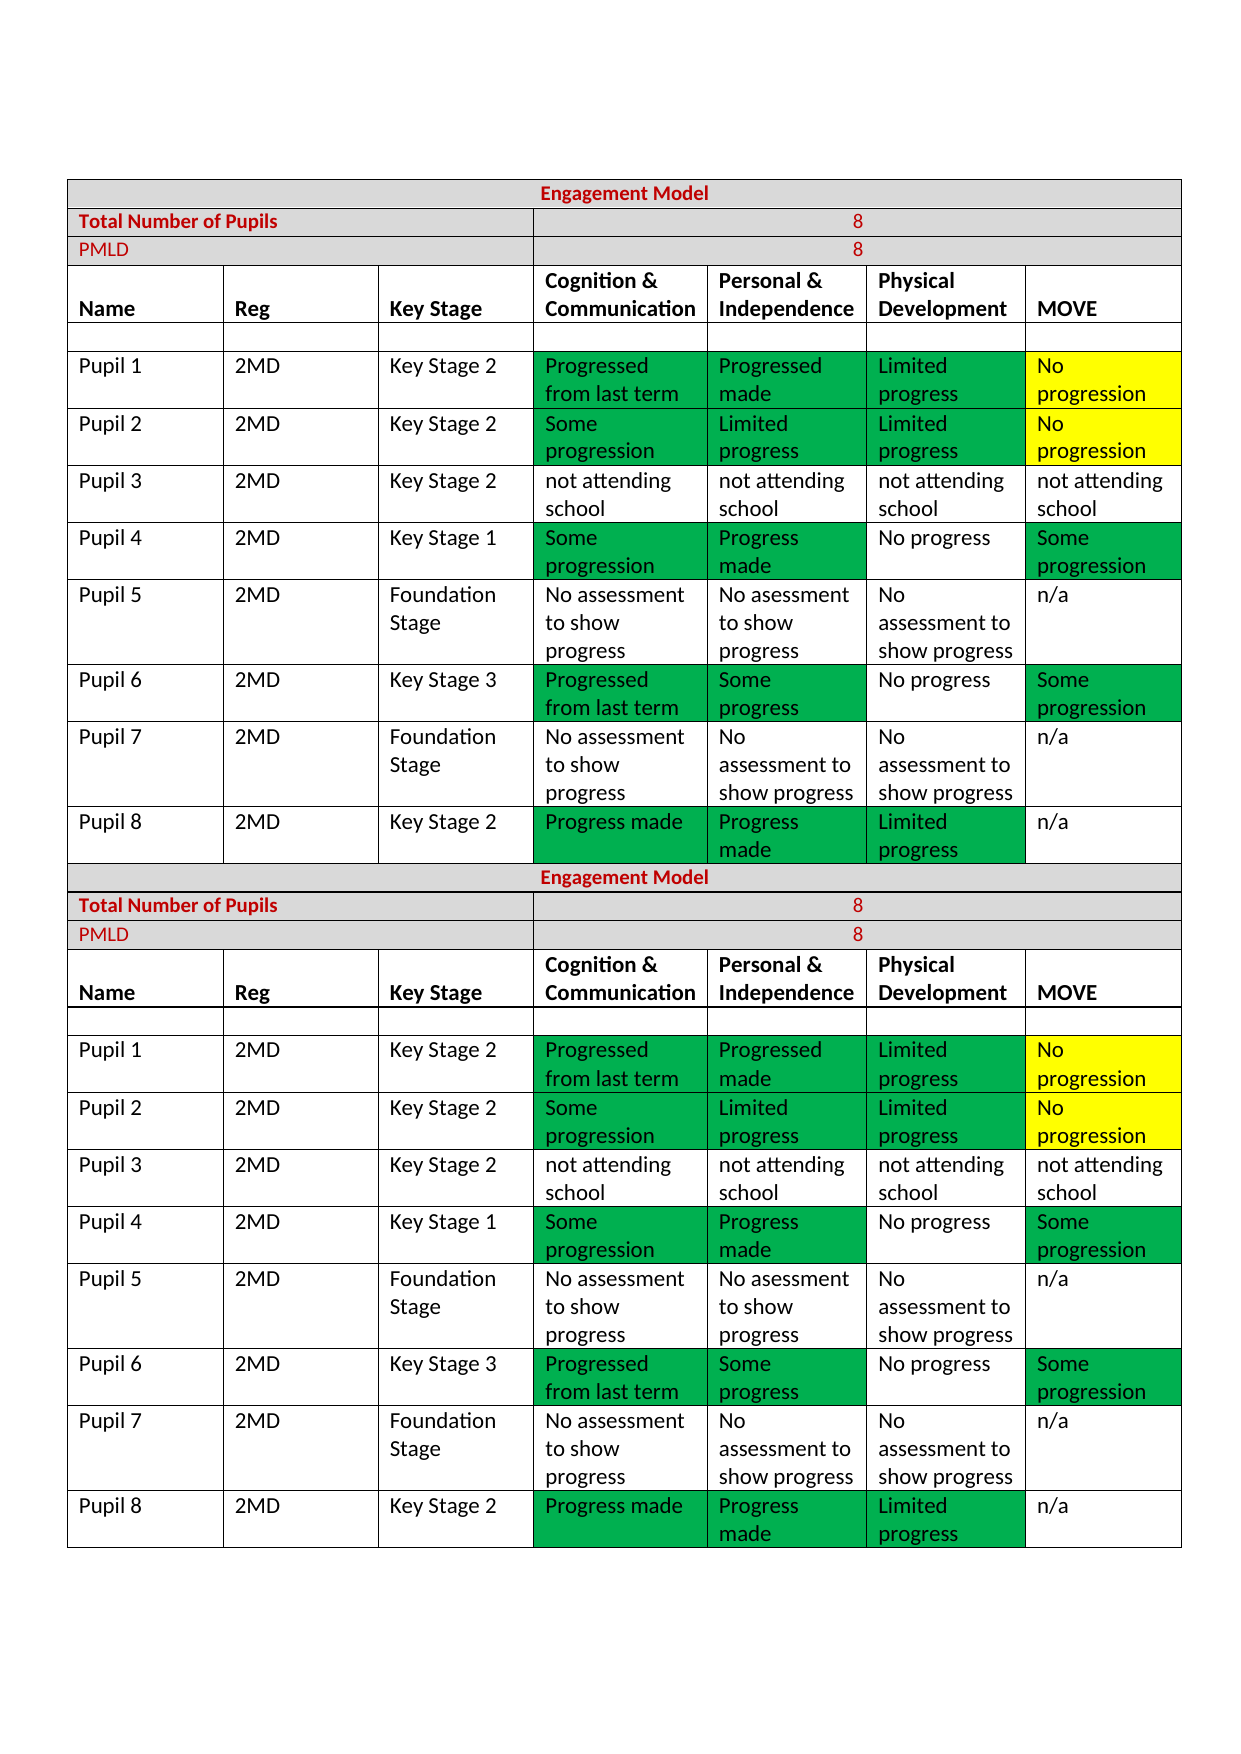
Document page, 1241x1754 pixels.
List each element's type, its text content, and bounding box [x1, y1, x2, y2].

table_cell Progress made [708, 1207, 866, 1263]
table_cell 2MD [224, 1349, 378, 1405]
table_cell [224, 323, 378, 351]
table_cell [68, 323, 223, 351]
table_cell [867, 1008, 1025, 1034]
table_cell [224, 1008, 378, 1034]
table_cell No progression [1026, 1036, 1181, 1092]
table_cell Some progression [1026, 1349, 1181, 1405]
table_cell [534, 323, 707, 351]
table_cell 2MD [224, 1406, 378, 1490]
table_cell 2MD [224, 807, 378, 863]
table_cell Progressed from last term [534, 1036, 707, 1092]
table_cell Limited progress [867, 807, 1025, 863]
table_cell Progress made [708, 523, 866, 579]
table_cell 8 [534, 237, 1181, 265]
table_cell Progress made [534, 807, 707, 863]
table_cell Cognition & Communication [534, 266, 707, 322]
table_cell n/a [1026, 1491, 1181, 1547]
table_cell not attending school [1026, 1150, 1181, 1206]
table_cell Reg [224, 266, 378, 322]
table_cell Some progression [534, 1093, 707, 1149]
table_cell Pupil 3 [68, 1150, 223, 1206]
table_cell 2MD [224, 409, 378, 465]
table_cell Some progression [1026, 1207, 1181, 1263]
table_cell Total Number of Pupils [68, 209, 533, 236]
table_cell Pupil 4 [68, 523, 223, 579]
table_cell Physical Development [867, 266, 1025, 322]
table_cell n/a [1026, 1264, 1181, 1348]
table_cell Some progress [708, 665, 866, 721]
table_cell Key Stage [379, 950, 533, 1006]
table_cell Foundation Stage [379, 580, 533, 664]
table_cell Key Stage 3 [379, 1349, 533, 1405]
table_cell [68, 1008, 223, 1034]
table_cell Key Stage 2 [379, 1093, 533, 1149]
table_cell n/a [1026, 1406, 1181, 1490]
table_cell Some progression [534, 1207, 707, 1263]
table_cell Pupil 2 [68, 409, 223, 465]
table_cell [708, 1008, 866, 1034]
table_cell 2MD [224, 1150, 378, 1206]
table_cell Key Stage 2 [379, 352, 533, 408]
table_cell Name [68, 950, 223, 1006]
table_cell Progress made [708, 807, 866, 863]
table_cell No assessment to show progress [708, 1406, 866, 1490]
table_cell [1026, 323, 1181, 351]
table_header Engagement Model [68, 180, 1181, 207]
table_cell Physical Development [867, 950, 1025, 1006]
table_cell 8 [534, 209, 1181, 236]
table_cell Pupil 3 [68, 466, 223, 522]
table_cell Limited progress [708, 1093, 866, 1149]
table_cell Personal & Independence [708, 266, 866, 322]
table_cell No asessment to show progress [708, 580, 866, 664]
table_cell not attending school [534, 1150, 707, 1206]
table_cell No assessment to show progress [708, 722, 866, 806]
table_cell Pupil 7 [68, 722, 223, 806]
table_cell MOVE [1026, 950, 1181, 1006]
table_cell 2MD [224, 1207, 378, 1263]
table_cell 2MD [224, 1264, 378, 1348]
table_cell Key Stage 3 [379, 665, 533, 721]
table_cell not attending school [867, 466, 1025, 522]
table_cell Progressed made [708, 1036, 866, 1092]
table_cell Limited progress [867, 409, 1025, 465]
table_cell Some progress [708, 1349, 866, 1405]
table_cell No progress [867, 523, 1025, 579]
table_cell Personal & Independence [708, 950, 866, 1006]
table_cell Key Stage 2 [379, 807, 533, 863]
table_cell Key Stage 1 [379, 523, 533, 579]
table_cell Pupil 5 [68, 1264, 223, 1348]
table_cell Limited progress [867, 1093, 1025, 1149]
table_cell Foundation Stage [379, 1264, 533, 1348]
table_cell 8 [534, 921, 1181, 949]
table_cell Progressed from last term [534, 1349, 707, 1405]
table_cell No progress [867, 1207, 1025, 1263]
table_cell Key Stage 1 [379, 1207, 533, 1263]
table_cell [1026, 1008, 1181, 1034]
table_cell Pupil 6 [68, 1349, 223, 1405]
table_cell [534, 1008, 707, 1034]
table_cell [708, 323, 866, 351]
table_cell Foundation Stage [379, 722, 533, 806]
table_cell 2MD [224, 722, 378, 806]
table_cell Pupil 7 [68, 1406, 223, 1490]
table_cell No asessment to show progress [708, 1264, 866, 1348]
table_cell Progressed from last term [534, 665, 707, 721]
table_cell No assessment to show progress [867, 1264, 1025, 1348]
table_cell not attending school [1026, 466, 1181, 522]
table_cell Progress made [534, 1491, 707, 1547]
table_cell No progression [1026, 409, 1181, 465]
table_cell No progression [1026, 1093, 1181, 1149]
table_cell 2MD [224, 523, 378, 579]
table_cell Reg [224, 950, 378, 1006]
table_cell 2MD [224, 580, 378, 664]
table_cell Key Stage [379, 266, 533, 322]
table_cell Pupil 8 [68, 807, 223, 863]
table_cell not attending school [708, 1150, 866, 1206]
table_cell No assessment to show progress [534, 1406, 707, 1490]
table_cell Pupil 6 [68, 665, 223, 721]
table_cell Pupil 5 [68, 580, 223, 664]
table_cell PMLD [68, 237, 533, 265]
table_cell Key Stage 2 [379, 466, 533, 522]
table_cell Progressed made [708, 352, 866, 408]
table_cell No progression [1026, 352, 1181, 408]
table_cell No assessment to show progress [534, 722, 707, 806]
table_cell Pupil 1 [68, 352, 223, 408]
table_cell n/a [1026, 807, 1181, 863]
table_cell [379, 1008, 533, 1034]
table_cell not attending school [867, 1150, 1025, 1206]
table_cell No assessment to show progress [867, 580, 1025, 664]
table_cell 2MD [224, 352, 378, 408]
table_cell Pupil 1 [68, 1036, 223, 1092]
table_cell Progress made [708, 1491, 866, 1547]
table_cell Some progression [1026, 523, 1181, 579]
table_cell Foundation Stage [379, 1406, 533, 1490]
table_cell No assessment to show progress [867, 722, 1025, 806]
table_cell 8 [534, 893, 1181, 920]
table_cell Limited progress [867, 352, 1025, 408]
table_cell Key Stage 2 [379, 1036, 533, 1092]
table_cell Some progression [1026, 665, 1181, 721]
table_cell No assessment to show progress [534, 580, 707, 664]
table_cell Total Number of Pupils [68, 893, 533, 920]
table_cell Engagement Model [68, 864, 1181, 891]
table_cell 2MD [224, 665, 378, 721]
table_cell Key Stage 2 [379, 409, 533, 465]
table_cell Some progression [534, 523, 707, 579]
table_cell Limited progress [867, 1036, 1025, 1092]
table_cell No assessment to show progress [867, 1406, 1025, 1490]
table_cell 2MD [224, 1491, 378, 1547]
table_cell n/a [1026, 722, 1181, 806]
table_cell Cognition & Communication [534, 950, 707, 1006]
table_cell Progressed from last term [534, 352, 707, 408]
table_cell No progress [867, 665, 1025, 721]
table_cell Key Stage 2 [379, 1150, 533, 1206]
table_cell Pupil 8 [68, 1491, 223, 1547]
table_cell [867, 323, 1025, 351]
table_cell 2MD [224, 466, 378, 522]
table_cell 2MD [224, 1093, 378, 1149]
table_cell Pupil 2 [68, 1093, 223, 1149]
table_cell 2MD [224, 1036, 378, 1092]
table_cell PMLD [68, 921, 533, 949]
table_cell n/a [1026, 580, 1181, 664]
table_cell not attending school [534, 466, 707, 522]
table_cell Limited progress [708, 409, 866, 465]
table_cell Name [68, 266, 223, 322]
table_cell No progress [867, 1349, 1025, 1405]
table_cell Some progression [534, 409, 707, 465]
table_cell Key Stage 2 [379, 1491, 533, 1547]
table_cell Pupil 4 [68, 1207, 223, 1263]
table_cell MOVE [1026, 266, 1181, 322]
table_cell No assessment to show progress [534, 1264, 707, 1348]
table_cell [379, 323, 533, 351]
table_cell Limited progress [867, 1491, 1025, 1547]
table_cell not attending school [708, 466, 866, 522]
